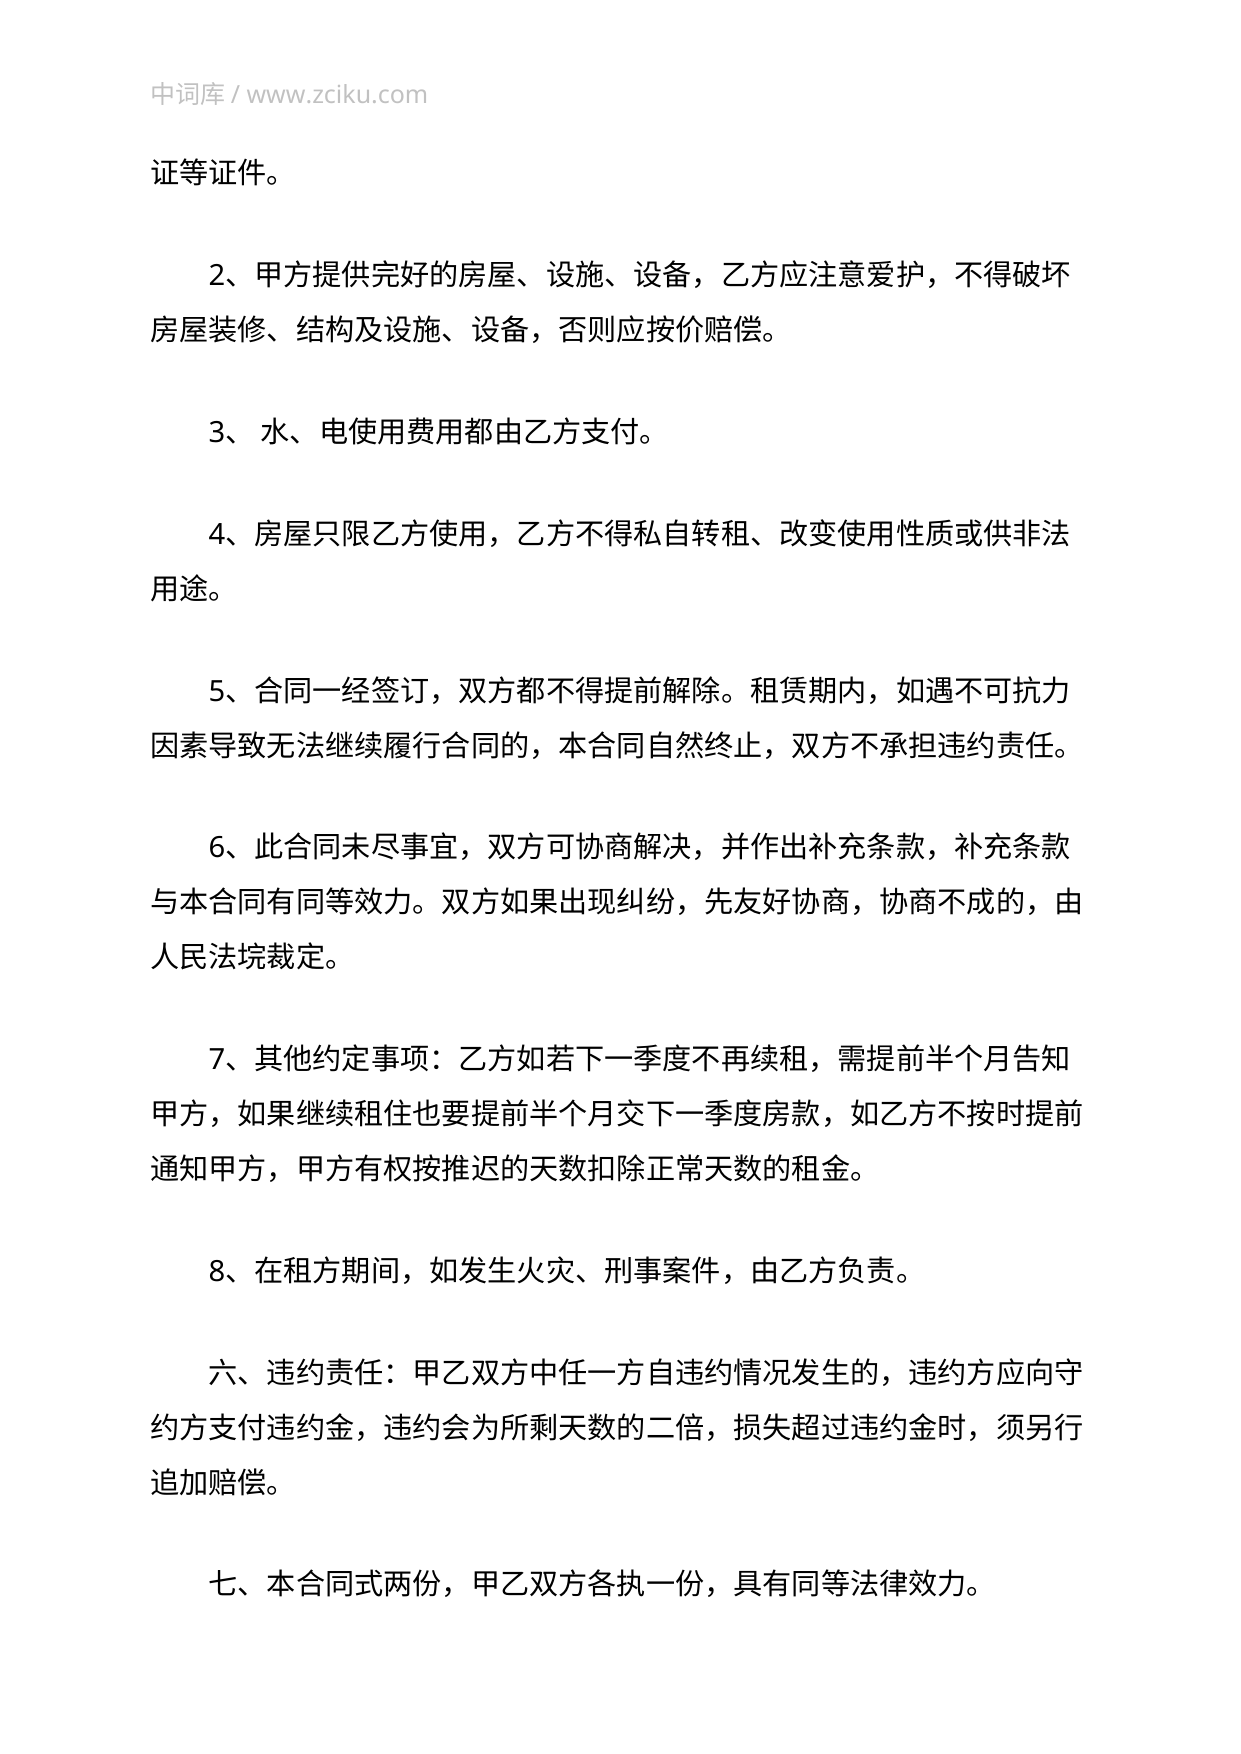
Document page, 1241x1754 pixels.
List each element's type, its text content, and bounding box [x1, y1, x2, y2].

text 3、 水、电使用费用都由乙方支付。 [150, 408, 1090, 451]
text 七、本合同式两份，甲乙双方各执一份，具有同等法律效力。 [150, 1561, 1090, 1603]
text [150, 150, 1090, 192]
text 4、房屋只限乙方使用，乙方不得私自转租、改变使用性质或供非法用途。 [150, 511, 1090, 608]
text 六、违约责任：甲乙双方中任一方自违约情况发生的，违约方应向守约方支付违约金，违约会为所剩天数的二倍，损失超过违约金时，须另行追加赔偿。 [150, 1349, 1090, 1501]
text 8、在租方期间，如发生火灾、刑事案件，由乙方负责。 [150, 1247, 1090, 1290]
text 2、甲方提供完好的房屋、设施、设备，乙方应注意爱护，不得破坏房屋装修、结构及设施、设备，否则应按价赔偿。 [150, 252, 1090, 349]
text 6、此合同未尽事宜，双方可协商解决，并作出补充条款，补充条款与本合同有同等效力。双方如果出现纠纷，先友好协商，协商不成的，由人民法垸裁定。 [150, 824, 1090, 976]
text 7、其他约定事项：乙方如若下一季度不再续租，需提前半个月告知甲方，如果继续租住也要提前半个月交下一季度房款，如乙方不按时提前通知甲方，甲方有权按推迟的天数扣除正常天数的租金。 [150, 1036, 1090, 1188]
text 5、合同一经签订，双方都不得提前解除。租赁期内，如遇不可抗力因素导致无法继续履行合同的，本合同自然终止，双方不承担违约责任。 [150, 667, 1090, 764]
